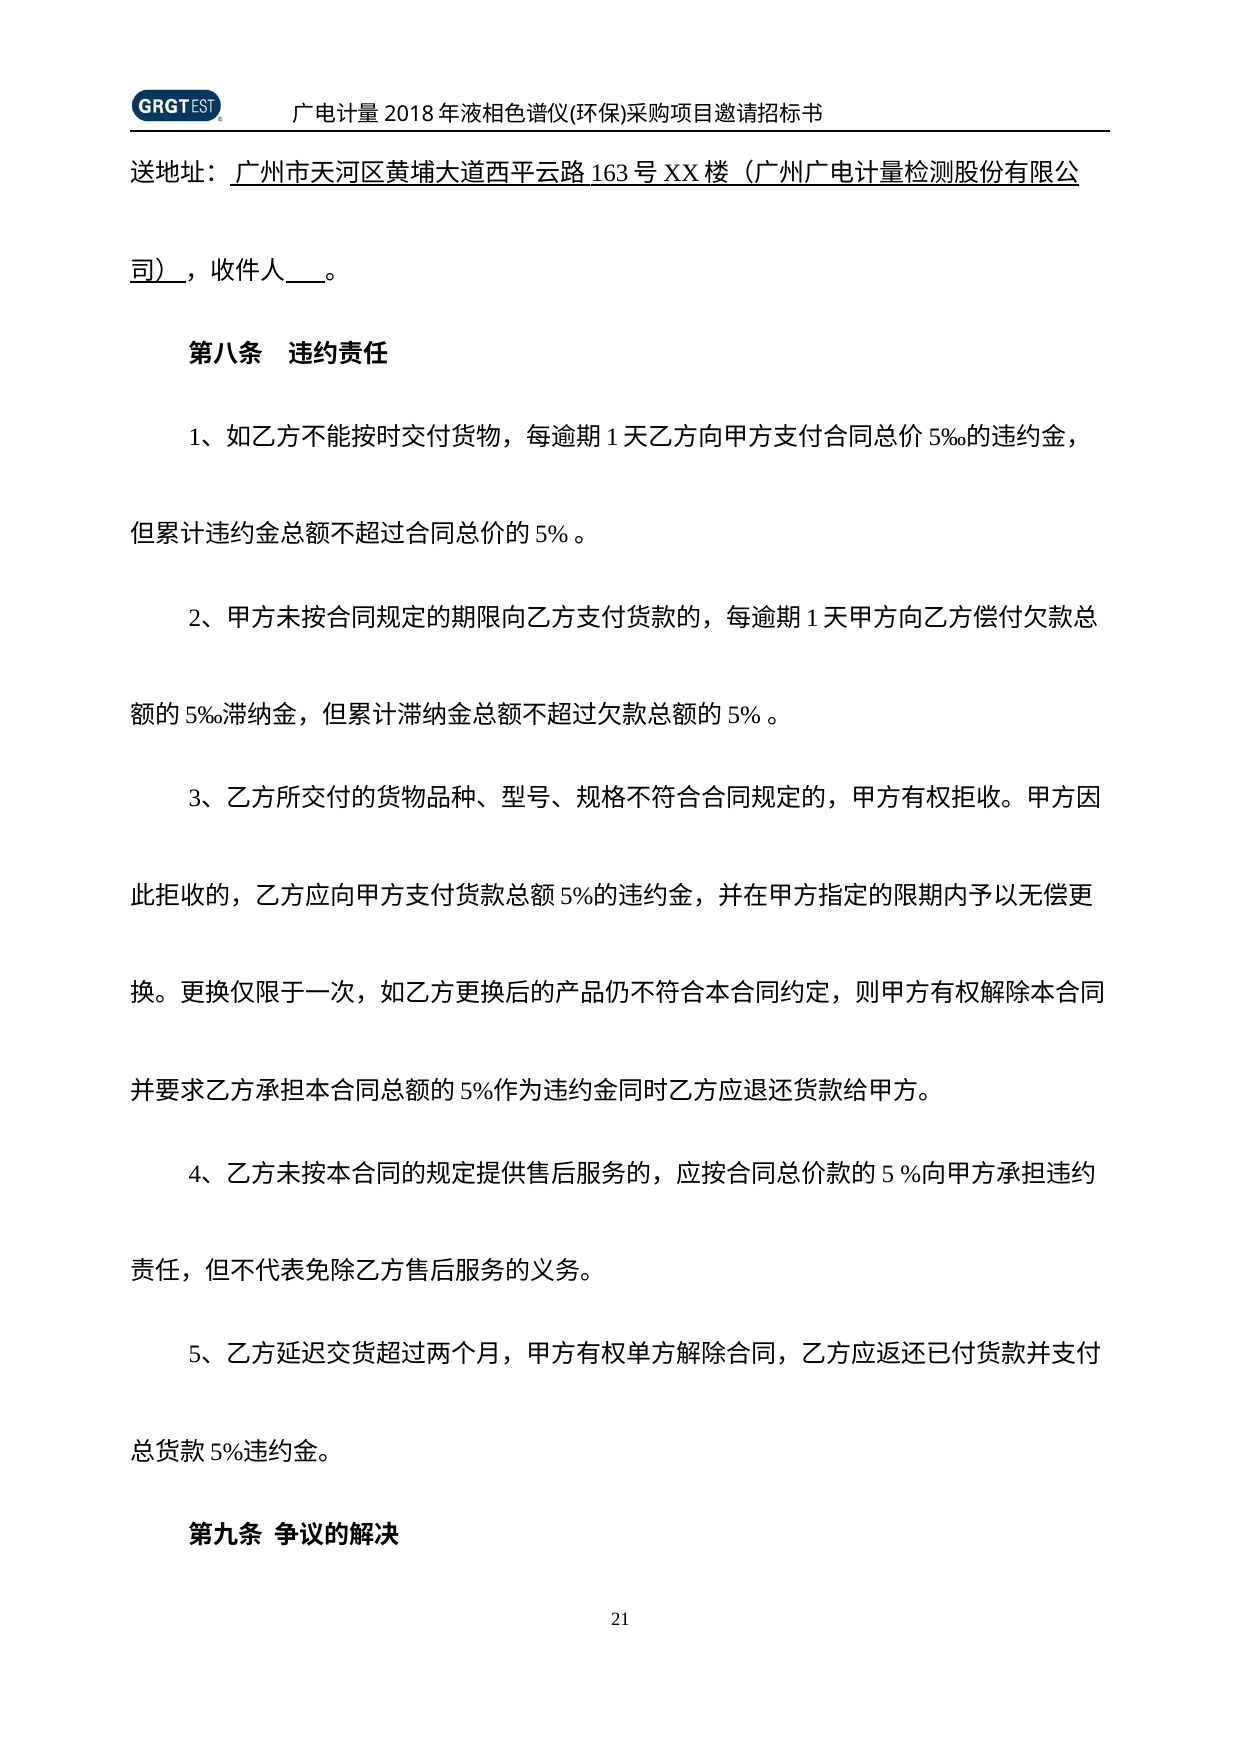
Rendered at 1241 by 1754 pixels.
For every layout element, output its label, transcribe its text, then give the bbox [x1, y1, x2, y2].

text 1、如乙方不能按时交付货物，每逾期1天乙方向甲方支付合同总价5‰的违约金，但累计违约金总额不超过合同总价的5% 。 [130, 402, 1110, 564]
text 2、甲方未按合同规定的期限向乙方支付货款的，每逾期1天甲方向乙方偿付欠款总额的5‰滞纳金，但累计滞纳金总额不超过欠款总额的5% 。 [130, 583, 1110, 745]
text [130, 138, 1110, 301]
text 第八条 违约责任 [130, 319, 1110, 384]
text 3、乙方所交付的货物品种、型号、规格不符合合同规定的，甲方有权拒收。甲方因此拒收的，乙方应向甲方支付货款总额5%的违约金，并在甲方指定的限期内予以无偿更换。更换仅限于一次，如乙方更换后的产品仍不符合本合同约定，则甲方有权解除本合同并要求乙方承担本合同总额的5%作为违约金同时乙方应退还货款给甲方。 [130, 763, 1110, 1121]
text 5、乙方延迟交货超过两个月，甲方有权单方解除合同，乙方应返还已付货款并支付总货款5%违约金。 [130, 1319, 1110, 1482]
text 4、乙方未按本合同的规定提供售后服务的，应按合同总价款的 5 %向甲方承担违约责任，但不代表免除乙方售后服务的义务。 [130, 1139, 1110, 1301]
text 第九条 争议的解决 [130, 1500, 1110, 1565]
picture [129, 88, 224, 122]
